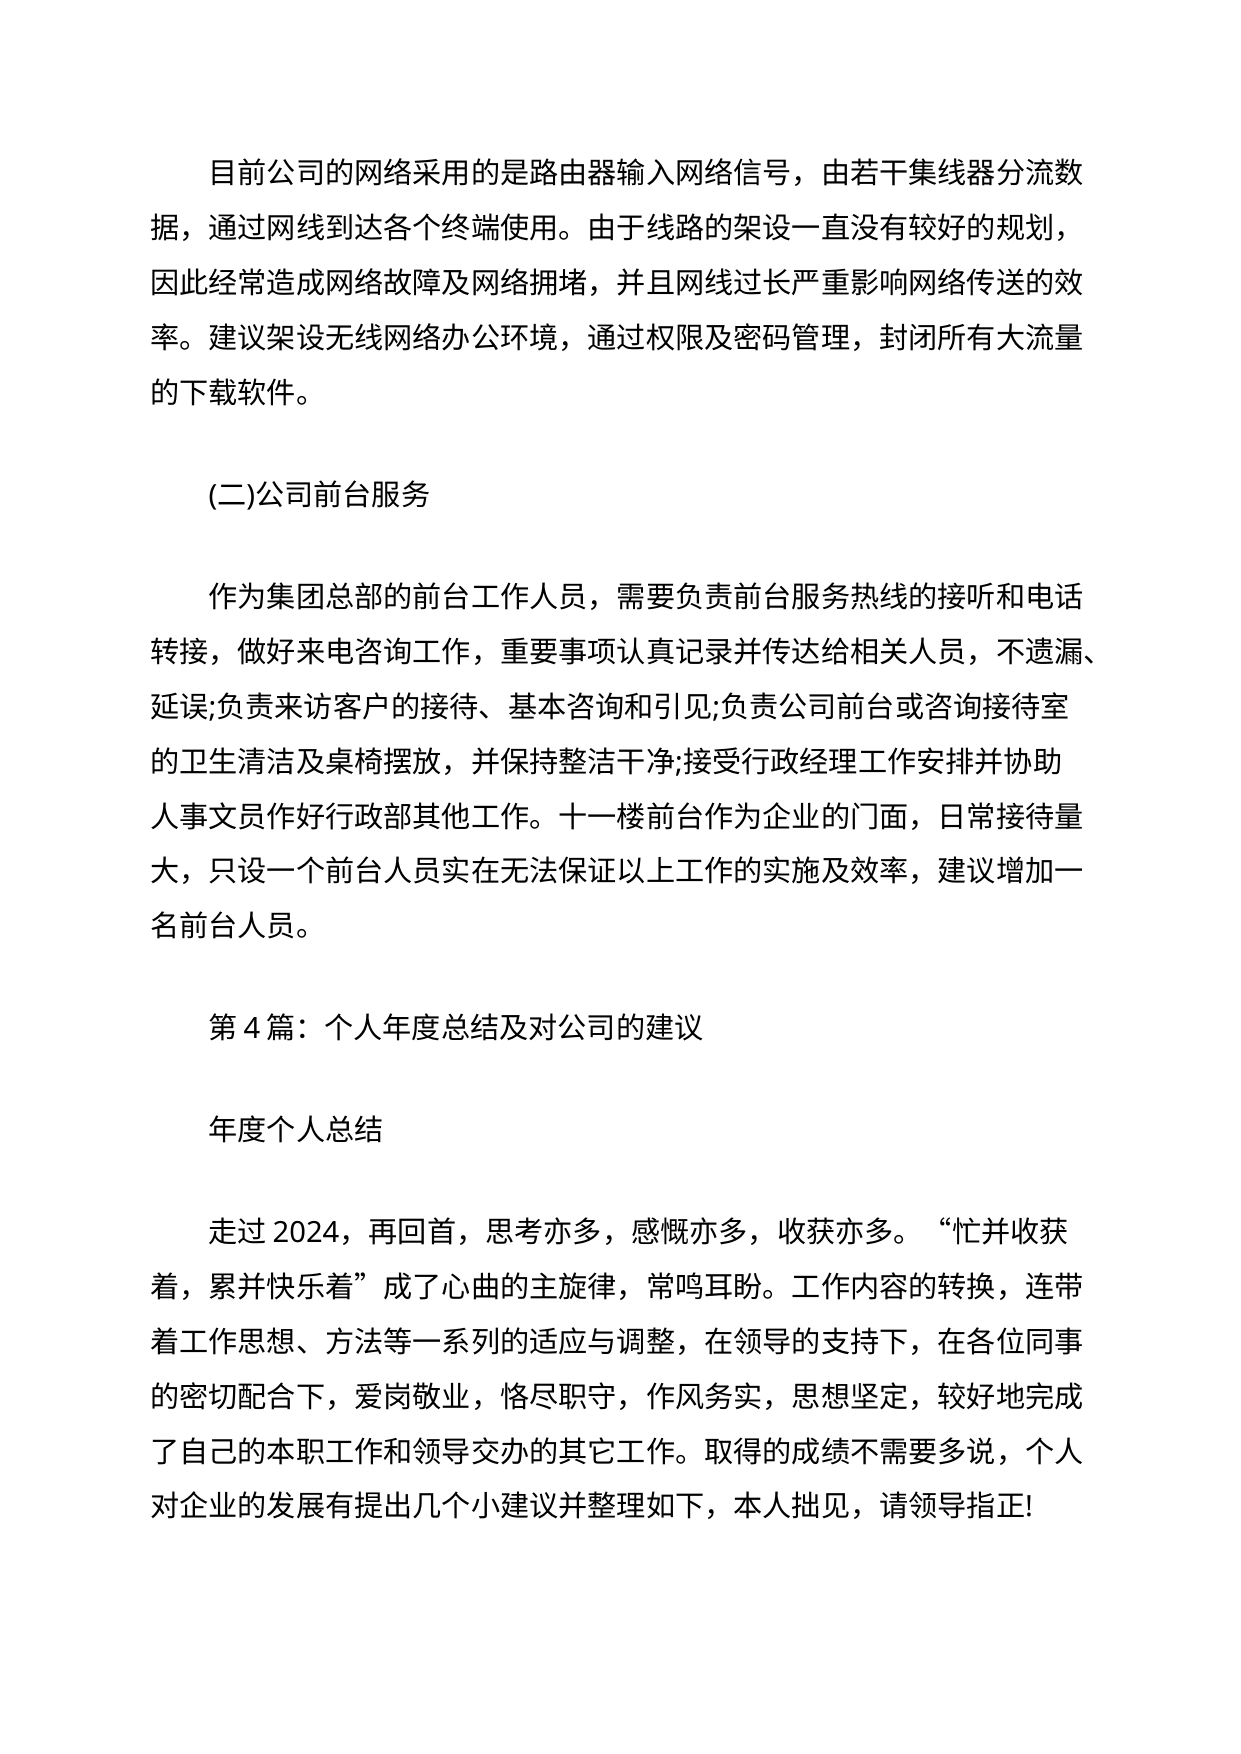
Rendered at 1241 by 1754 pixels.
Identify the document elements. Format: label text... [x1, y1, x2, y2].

text 年度个人总结 [150, 1107, 1090, 1149]
text 作为集团总部的前台工作人员，需要负责前台服务热线的接听和电话转接，做好来电咨询工作，重要事项认真记录并传达给相关人员，不遗漏、延误;负责来访客户的接待、基本咨询和引见;负责公司前台或咨询接待室的卫生清洁及桌椅摆放，并保持整洁干净;接受行政经理工作安排并协助人事文员作好行政部其他工作。十一楼前台作为企业的门面，日常接待量大，只设一个前台人员实在无法保证以上工作的实施及效率，建议增加一名前台人员。 [150, 573, 1090, 945]
text (二)公司前台服务 [150, 471, 1090, 514]
text 走过2024，再回首，思考亦多，感慨亦多，收获亦多。“忙并收获着，累并快乐着”成了心曲的主旋律，常鸣耳盼。工作内容的转换，连带着工作思想、方法等一系列的适应与调整，在领导的支持下，在各位同事的密切配合下，爱岗敬业，恪尽职守，作风务实，思想坚定，较好地完成了自己的本职工作和领导交办的其它工作。取得的成绩不需要多说，个人对企业的发展有提出几个小建议并整理如下，本人拙见，请领导指正! [150, 1208, 1090, 1525]
text 目前公司的网络采用的是路由器输入网络信号，由若干集线器分流数据，通过网线到达各个终端使用。由于线路的架设一直没有较好的规划，因此经常造成网络故障及网络拥堵，并且网线过长严重影响网络传送的效率。建议架设无线网络办公环境，通过权限及密码管理，封闭所有大流量的下载软件。 [150, 150, 1090, 412]
text 第4篇：个人年度总结及对公司的建议 [150, 1005, 1090, 1047]
